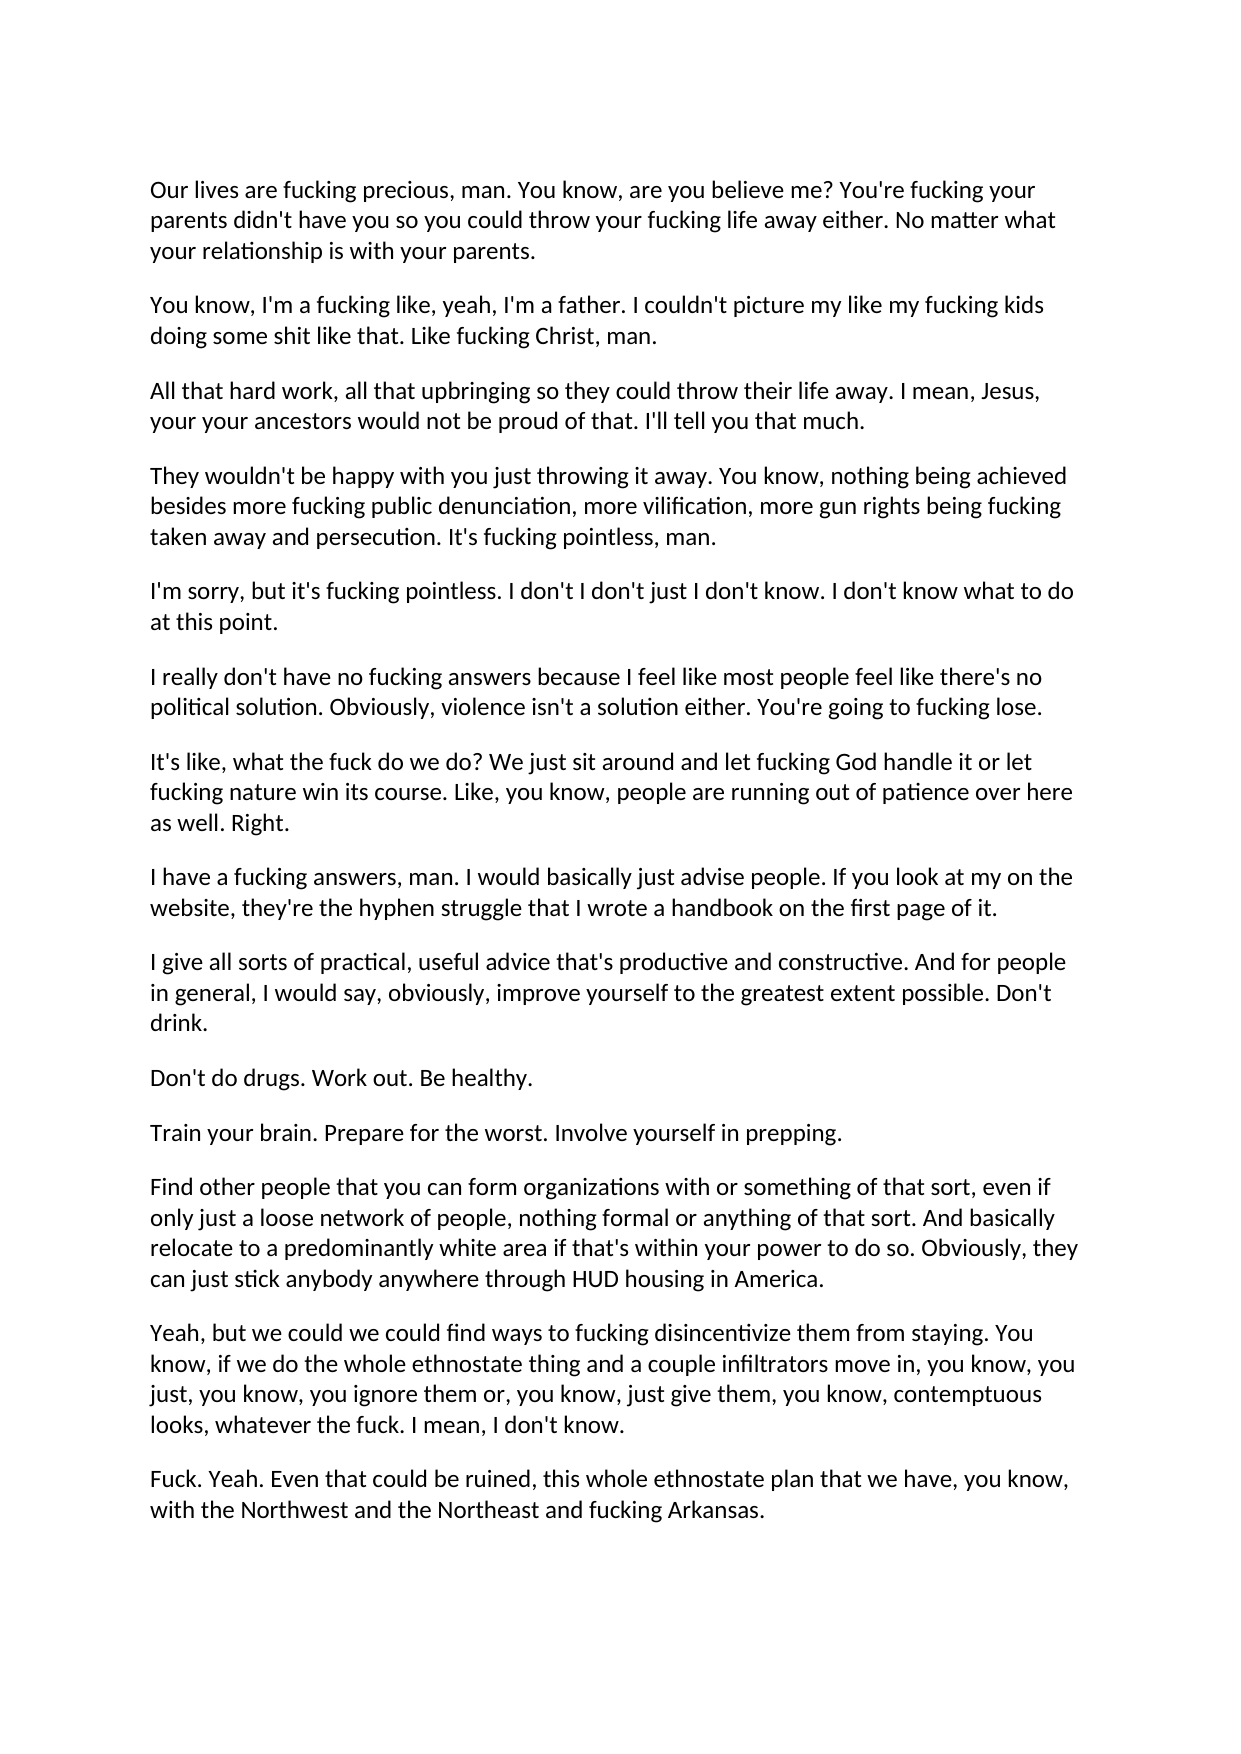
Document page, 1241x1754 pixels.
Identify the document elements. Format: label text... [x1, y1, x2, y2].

text Train your brain. Prepare for the worst. Involve yourself in prepping. [150, 1117, 1090, 1147]
text Find other people that you can form organizations with or something of that sort, even if only just a loose network of people, nothing formal or anything of that sort. And basically relocate to a predominantly white area if that's within your power to do so. Obviously, they can just stick anybody anywhere through HUD housing in America. [150, 1171, 1090, 1293]
text I'm sorry, but it's fucking pointless. I don't I don't just I don't know. I don't know what to do at this point. [150, 576, 1090, 637]
text It's like, what the fuck do we do? We just sit around and let fucking God handle it or let fucking nature win its course. Like, you know, people are running out of patience over here as well. Right. [150, 746, 1090, 837]
text All that hard work, all that upbringing so they could throw their life away. I mean, Jesus, your your ancestors would not be proud of that. I'll tell you that much. [150, 375, 1090, 436]
text Yeah, but we could we could find ways to fucking disincentivize them from staying. You know, if we do the whole ethnostate thing and a couple infiltrators move in, you know, you just, you know, you ignore them or, you know, just give them, you know, contemptuous looks, whatever the fuck. I mean, I don't know. [150, 1317, 1090, 1439]
text They wouldn't be happy with you just throwing it away. You know, nothing being achieved besides more fucking public denunciation, more vilification, more gun rights being fucking taken away and persecution. It's fucking pointless, man. [150, 460, 1090, 551]
text You know, I'm a fucking like, yeah, I'm a father. I couldn't picture my like my fucking kids doing some shit like that. Like fucking Christ, man. [150, 290, 1090, 351]
text I have a fucking answers, man. I would basically just advise people. If you look at my on the website, they're the hyphen struggle that I wrote a handbook on the first page of it. [150, 861, 1090, 922]
text Fuck. Yeah. Even that could be ruined, this whole ethnostate plan that we have, you know, with the Northwest and the Northeast and fucking Arkansas. [150, 1463, 1090, 1524]
text I really don't have no fucking answers because I feel like most people feel like there's no political solution. Obviously, violence isn't a solution either. You're going to fucking lose. [150, 661, 1090, 722]
text Don't do drugs. Work out. Be healthy. [150, 1062, 1090, 1093]
text Our lives are fucking precious, man. You know, are you believe me? You're fucking your parents didn't have you so you could throw your fucking life away either. No matter what your relationship is with your parents. [150, 174, 1090, 266]
text I give all sorts of practical, useful advice that's productive and constructive. And for people in general, I would say, obviously, improve yourself to the greatest extent possible. Don't drink. [150, 946, 1090, 1038]
